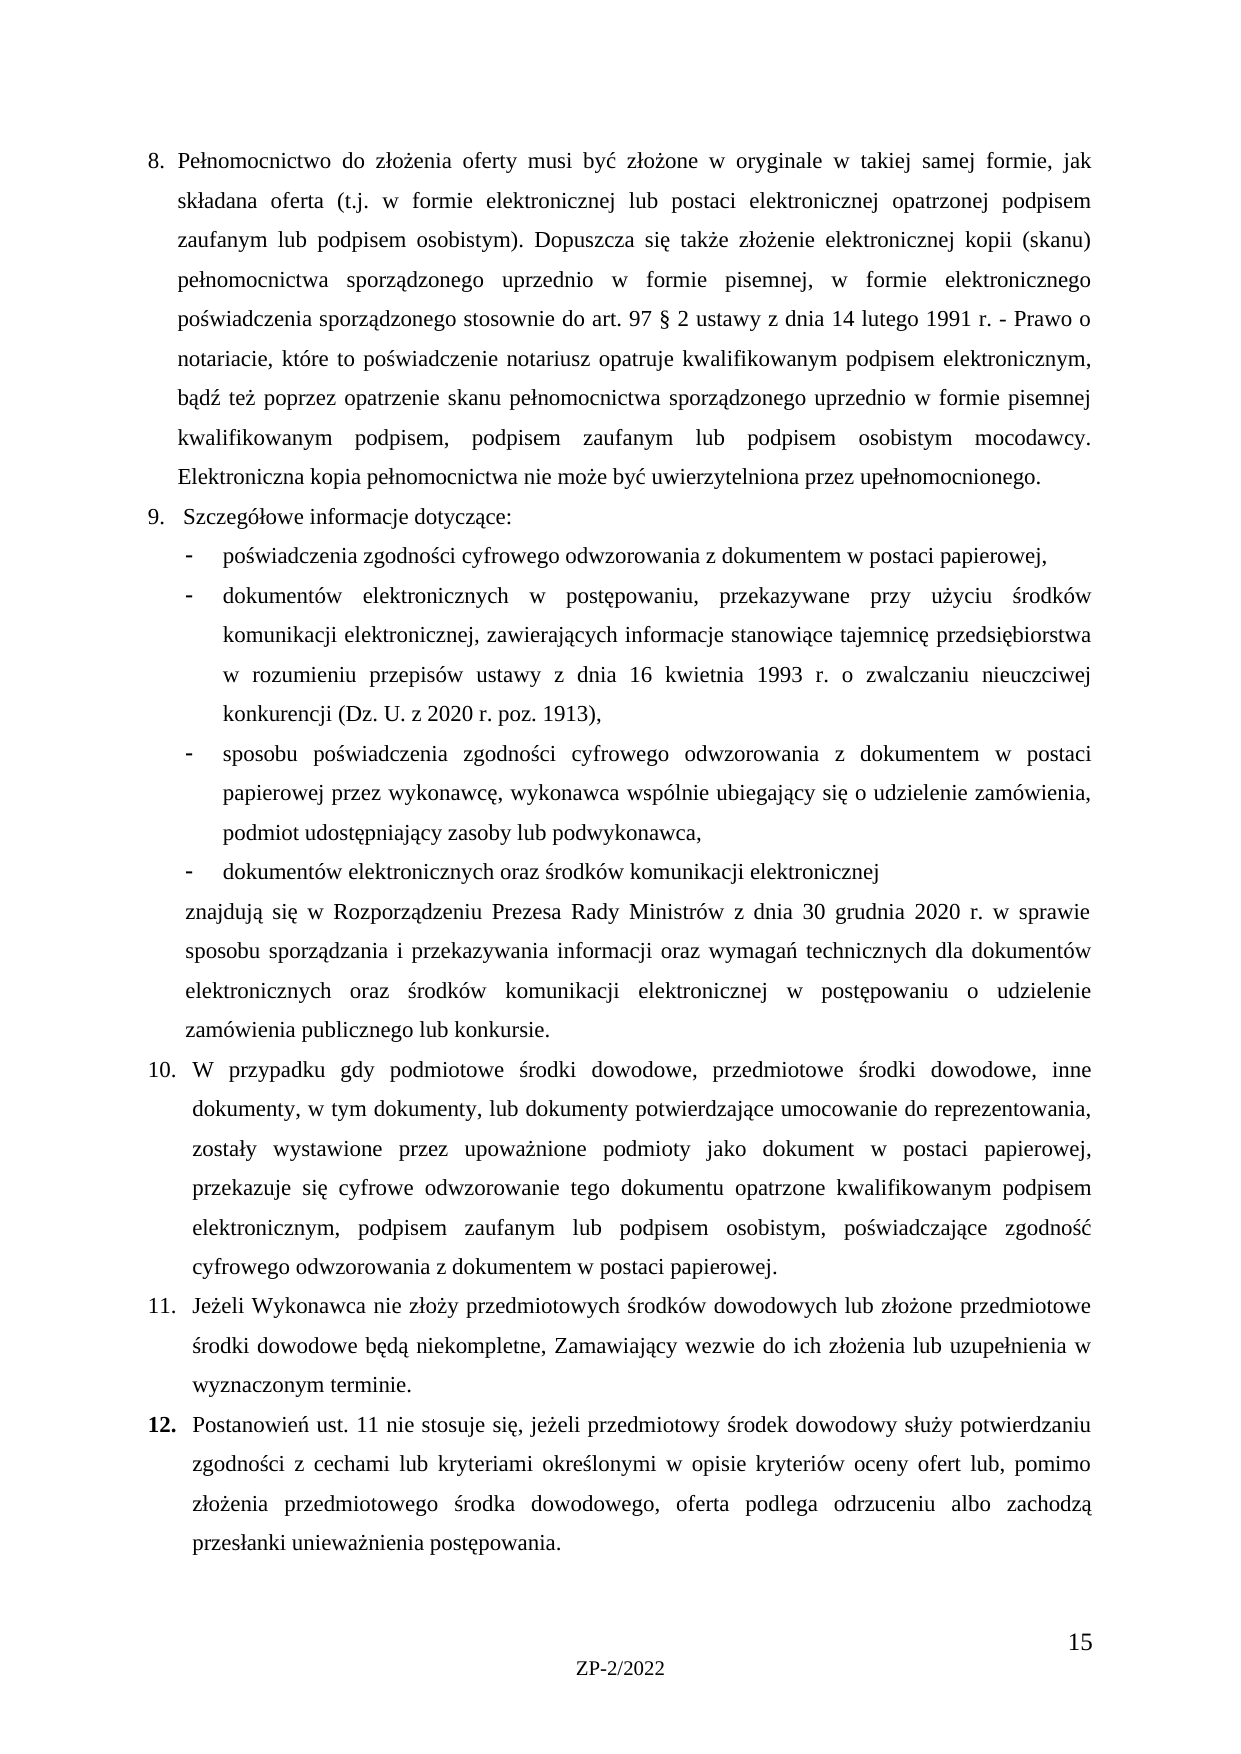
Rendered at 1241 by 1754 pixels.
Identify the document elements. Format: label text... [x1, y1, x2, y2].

list Pełnomocnictwo do złożenia oferty musi być złożone w oryginale w takiej samej formie, jak składana oferta (t.j. w formie elektronicznej lub postaci elektronicznej opatrzonej podpisem zaufanym lub podpisem osobistym). Dopuszcza się także złożenie elektronicznej kopii (skanu) pełnomocnictwa sporządzonego uprzednio w formie pisemnej, w formie elektronicznego poświadczenia sporządzonego stosownie do art. 97 § 2 ustawy z dnia 14 lutego 1991 r. - Prawo o notariacie, które to poświadczenie notariusz opatruje kwalifikowanym podpisem elektronicznym, bądź też poprzez opatrzenie skanu pełnomocnictwa sporządzonego uprzednio w formie pisemnej kwalifikowanym podpisem, podpisem zaufanym lub podpisem osobistym mocodawcy. Elektroniczna kopia pełnomocnictwa nie może być uwierzytelniona przez upełnomocnionego. [148, 148, 1093, 490]
list Postanowień ust. 11 nie stosuje się, jeżeli przedmiotowy środek dowodowy służy potwierdzaniu zgodności z cechami lub kryteriami określonymi w opisie kryteriów oceny ofert lub, pomimo złożenia przedmiotowego środka dowodowego, oferta podlega odrzuceniu albo zachodzą przesłanki unieważnienia postępowania. [148, 1411, 1093, 1556]
list poświadczenia zgodności cyfrowego odwzorowania z dokumentem w postaci papierowej, [185, 542, 1093, 569]
list sposobu poświadczenia zgodności cyfrowego odwzorowania z dokumentem w postaci papierowej przez wykonawcę, wykonawca wspólnie ubiegający się o udzielenie zamówienia, podmiot udostępniający zasoby lub podwykonawca, [185, 740, 1093, 845]
list Jeżeli Wykonawca nie złoży przedmiotowych środków dowodowych lub złożone przedmiotowe środki dowodowe będą niekompletne, Zamawiający wezwie do ich złożenia lub uzupełnienia w wyznaczonym terminie. [148, 1292, 1093, 1398]
list dokumentów elektronicznych oraz środków komunikacji elektronicznej [185, 858, 1093, 884]
list Szczegółowe informacje dotyczące: [148, 503, 1093, 529]
list W przypadku gdy podmiotowe środki dowodowe, przedmiotowe środki dowodowe, inne dokumenty, w tym dokumenty, lub dokumenty potwierdzające umocowanie do reprezentowania, zostały wystawione przez upoważnione podmioty jako dokument w postaci papierowej, przekazuje się cyfrowe odwzorowanie tego dokumentu opatrzone kwalifikowanym podpisem elektronicznym, podpisem zaufanym lub podpisem osobistym, poświadczające zgodność cyfrowego odwzorowania z dokumentem w postaci papierowej. [148, 1056, 1093, 1279]
list dokumentów elektronicznych w postępowaniu, przekazywane przy użyciu środków komunikacji elektronicznej, zawierających informacje stanowiące tajemnicę przedsiębiorstwa w rozumieniu przepisów ustawy z dnia 16 kwietnia 1993 r. o zwalczaniu nieuczciwej konkurencji (Dz. U. z 2020 r. poz. 1913), [185, 582, 1093, 727]
text znajdują się w Rozporządzeniu Prezesa Rady Ministrów z dnia 30 grudnia 2020 r. w sprawie sposobu sporządzania i przekazywania informacji oraz wymagań technicznych dla dokumentów elektronicznych oraz środków komunikacji elektronicznej w postępowaniu o udzielenie zamówienia publicznego lub konkursie. [185, 898, 1093, 1042]
